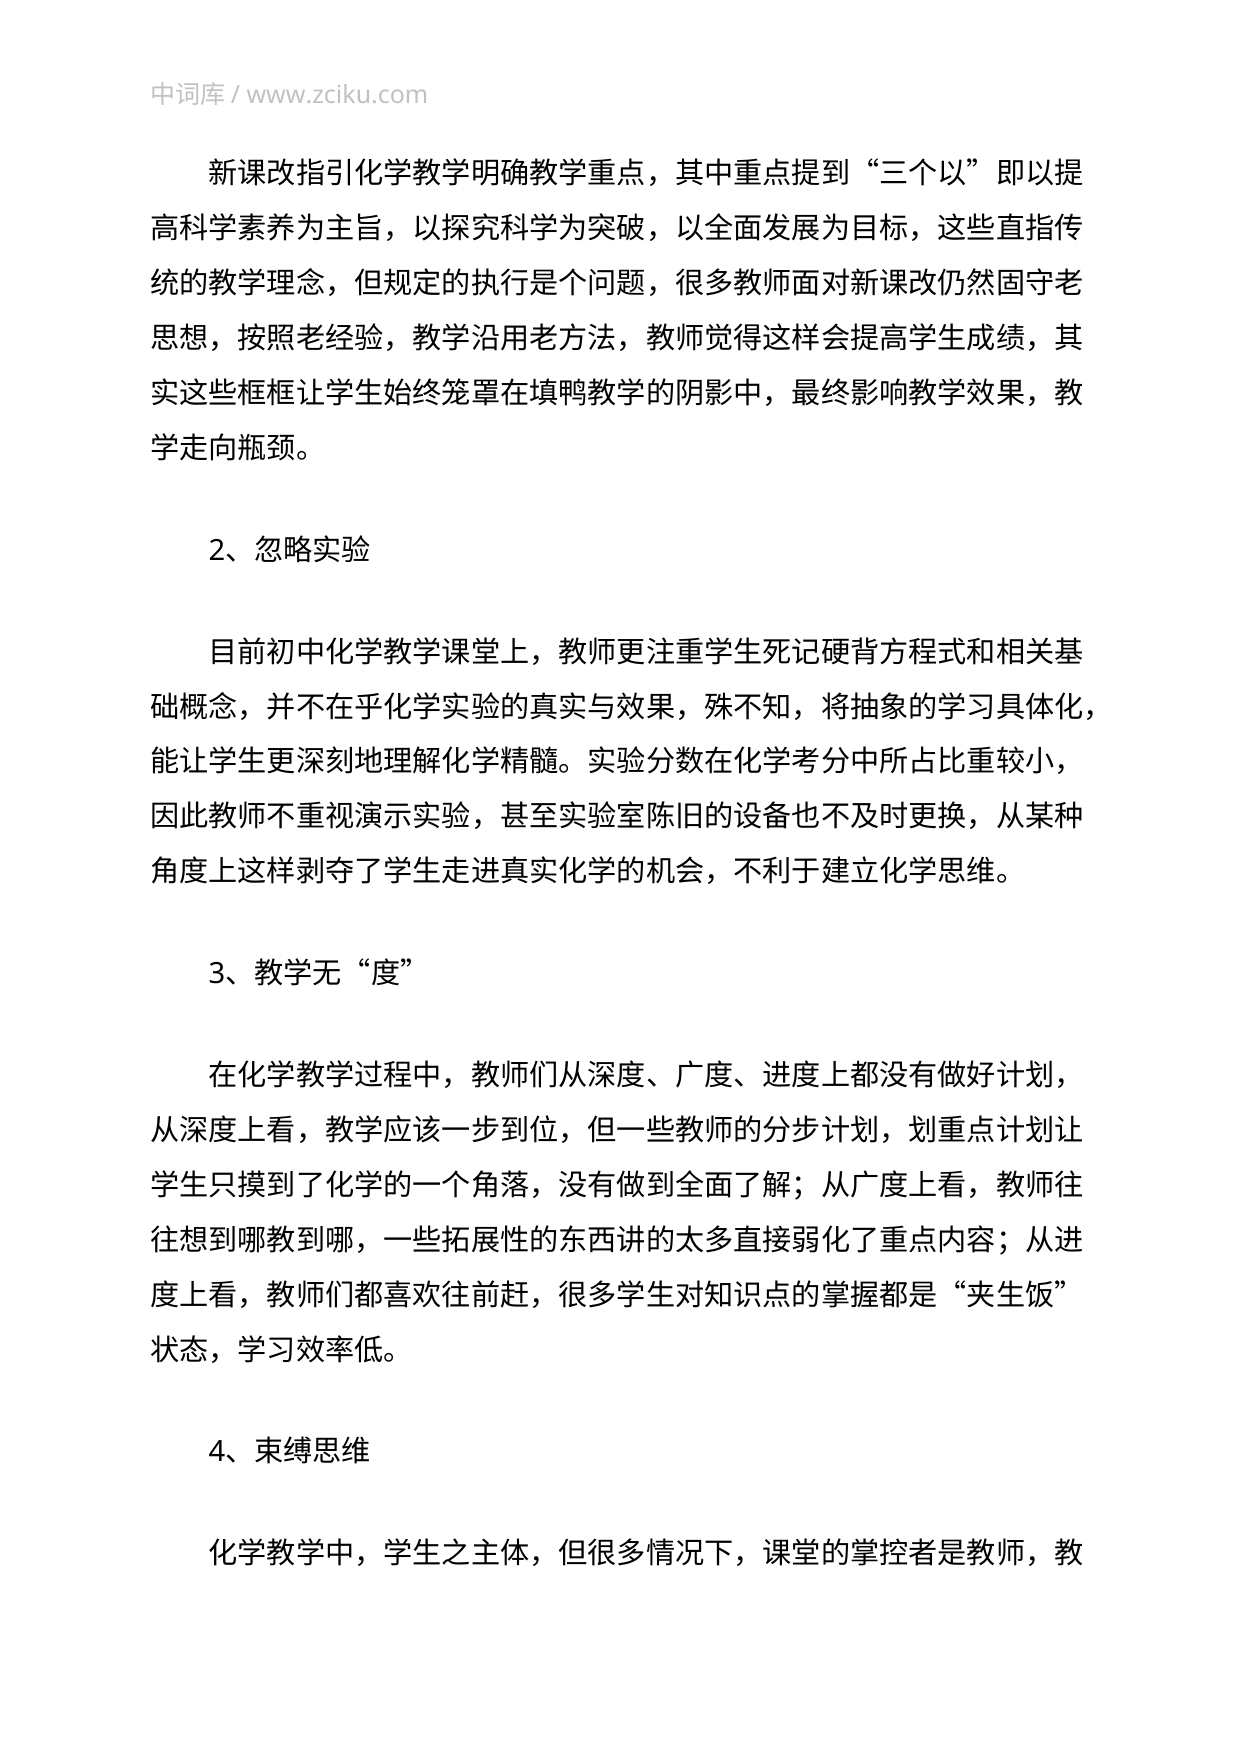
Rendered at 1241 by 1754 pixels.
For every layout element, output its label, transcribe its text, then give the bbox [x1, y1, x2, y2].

text 2、忽略实验 [150, 526, 1090, 569]
text 目前初中化学教学课堂上，教师更注重学生死记硬背方程式和相关基础概念，并不在乎化学实验的真实与效果，殊不知，将抽象的学习具体化，能让学生更深刻地理解化学精髓。实验分数在化学考分中所占比重较小，因此教师不重视演示实验，甚至实验室陈旧的设备也不及时更换，从某种角度上这样剥夺了学生走进真实化学的机会，不利于建立化学思维。 [150, 628, 1090, 890]
text 新课改指引化学教学明确教学重点，其中重点提到“三个以”即以提高科学素养为主旨，以探究科学为突破，以全面发展为目标，这些直指传统的教学理念，但规定的执行是个问题，很多教师面对新课改仍然固守老思想，按照老经验，教学沿用老方法，教师觉得这样会提高学生成绩，其实这些框框让学生始终笼罩在填鸭教学的阴影中，最终影响教学效果，教学走向瓶颈。 [150, 150, 1090, 467]
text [150, 1530, 1090, 1572]
text 在化学教学过程中，教师们从深度、广度、进度上都没有做好计划，从深度上看，教学应该一步到位，但一些教师的分步计划，划重点计划让学生只摸到了化学的一个角落，没有做到全面了解；从广度上看，教师往往想到哪教到哪，一些拓展性的东西讲的太多直接弱化了重点内容；从进度上看，教师们都喜欢往前赶，很多学生对知识点的掌握都是“夹生饭”状态，学习效率低。 [150, 1052, 1090, 1368]
text 3、教学无“度” [150, 949, 1090, 992]
text 4、束缚思维 [150, 1428, 1090, 1470]
